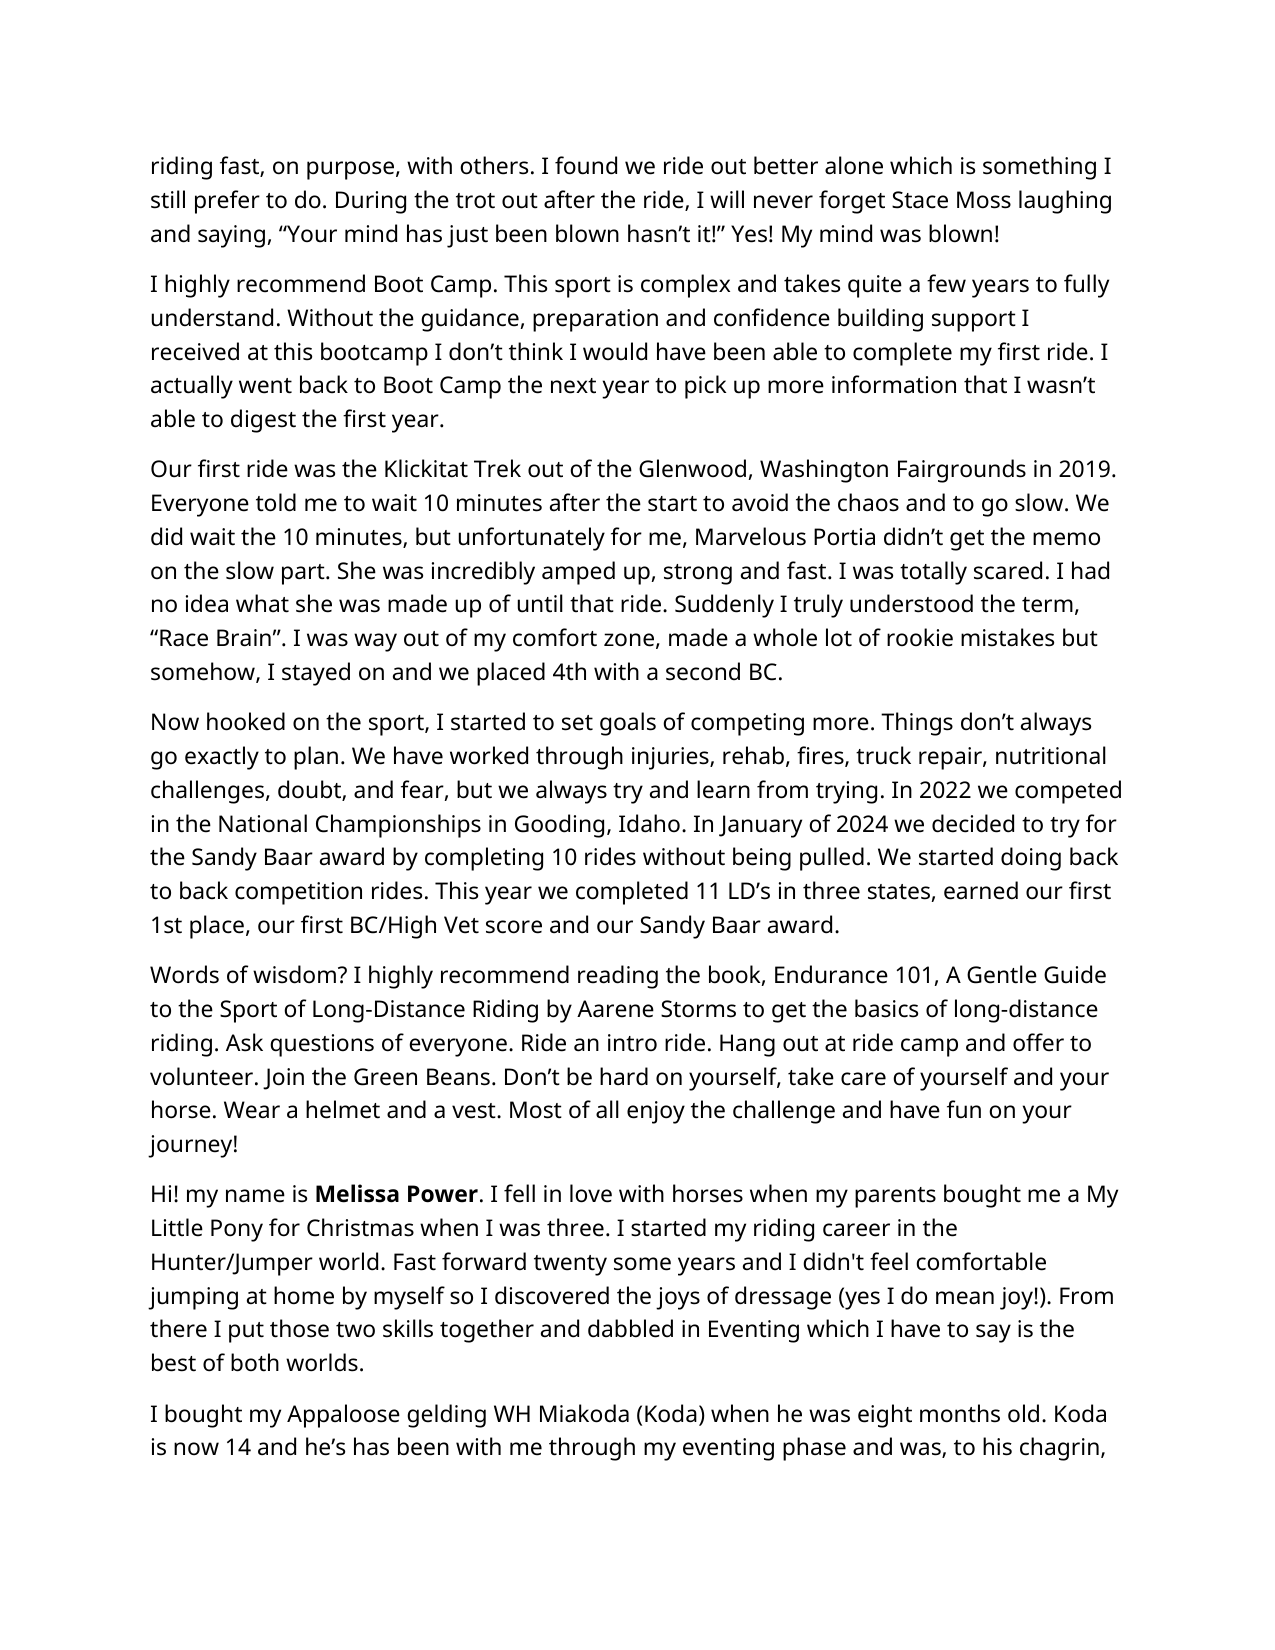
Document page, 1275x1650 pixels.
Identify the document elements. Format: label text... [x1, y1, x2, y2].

text Our first ride was the Klickitat Trek out of the Glenwood, Washington Fairgrounds in 2019. Everyone told me to wait 10 minutes after the start to avoid the chaos and to go slow. We did wait the 10 minutes, but unfortunately for me, Marvelous Portia didn’t get the memo on the slow part. She was incredibly amped up, strong and fast. I was totally scared. I had no idea what she was made up of until that ride. Suddenly I truly understood the term, “Race Brain”. I was way out of my comfort zone, made a whole lot of rookie mistakes but somehow, I stayed on and we placed 4th with a second BC. [150, 453, 1125, 687]
text Hi! my name is Melissa Power. I fell in love with horses when my parents bought me a My Little Pony for Christmas when I was three. I started my riding career in the Hunter/Jumper world. Fast forward twenty some years and I didn't feel comfortable jumping at home by myself so I discovered the joys of dressage (yes I do mean joy!). From there I put those two skills together and dabbled in Eventing which I have to say is the best of both worlds. [150, 1178, 1125, 1378]
text I highly recommend Boot Camp. This sport is complex and takes quite a few years to fully understand. Without the guidance, preparation and confidence building support I received at this bootcamp I don’t think I would have been able to complete my first ride. I actually went back to Boot Camp the next year to pick up more information that I wasn’t able to digest the first year. [150, 268, 1125, 434]
text Words of wisdom? I highly recommend reading the book, Endurance 101, A Gentle Guide to the Sport of Long-Distance Riding by Aarene Storms to get the basics of long-distance riding. Ask questions of everyone. Ride an intro ride. Hang out at ride camp and offer to volunteer. Join the Green Beans. Don’t be hard on yourself, take care of yourself and your horse. Wear a helmet and a vest. Most of all enjoy the challenge and have fun on your journey! [150, 959, 1125, 1159]
text Now hooked on the sport, I started to set goals of competing more. Things don’t always go exactly to plan. We have worked through injuries, rehab, fires, truck repair, nutritional challenges, doubt, and fear, but we always try and learn from trying. In 2022 we competed in the National Championships in Gooding, Idaho. In January of 2024 we decided to try for the Sandy Baar award by completing 10 rides without being pulled. We started doing back to back competition rides. This year we completed 11 LD’s in three states, earned our first 1st place, our first BC/High Vet score and our Sandy Baar award. [150, 706, 1125, 940]
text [150, 1397, 1125, 1462]
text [150, 150, 1125, 249]
